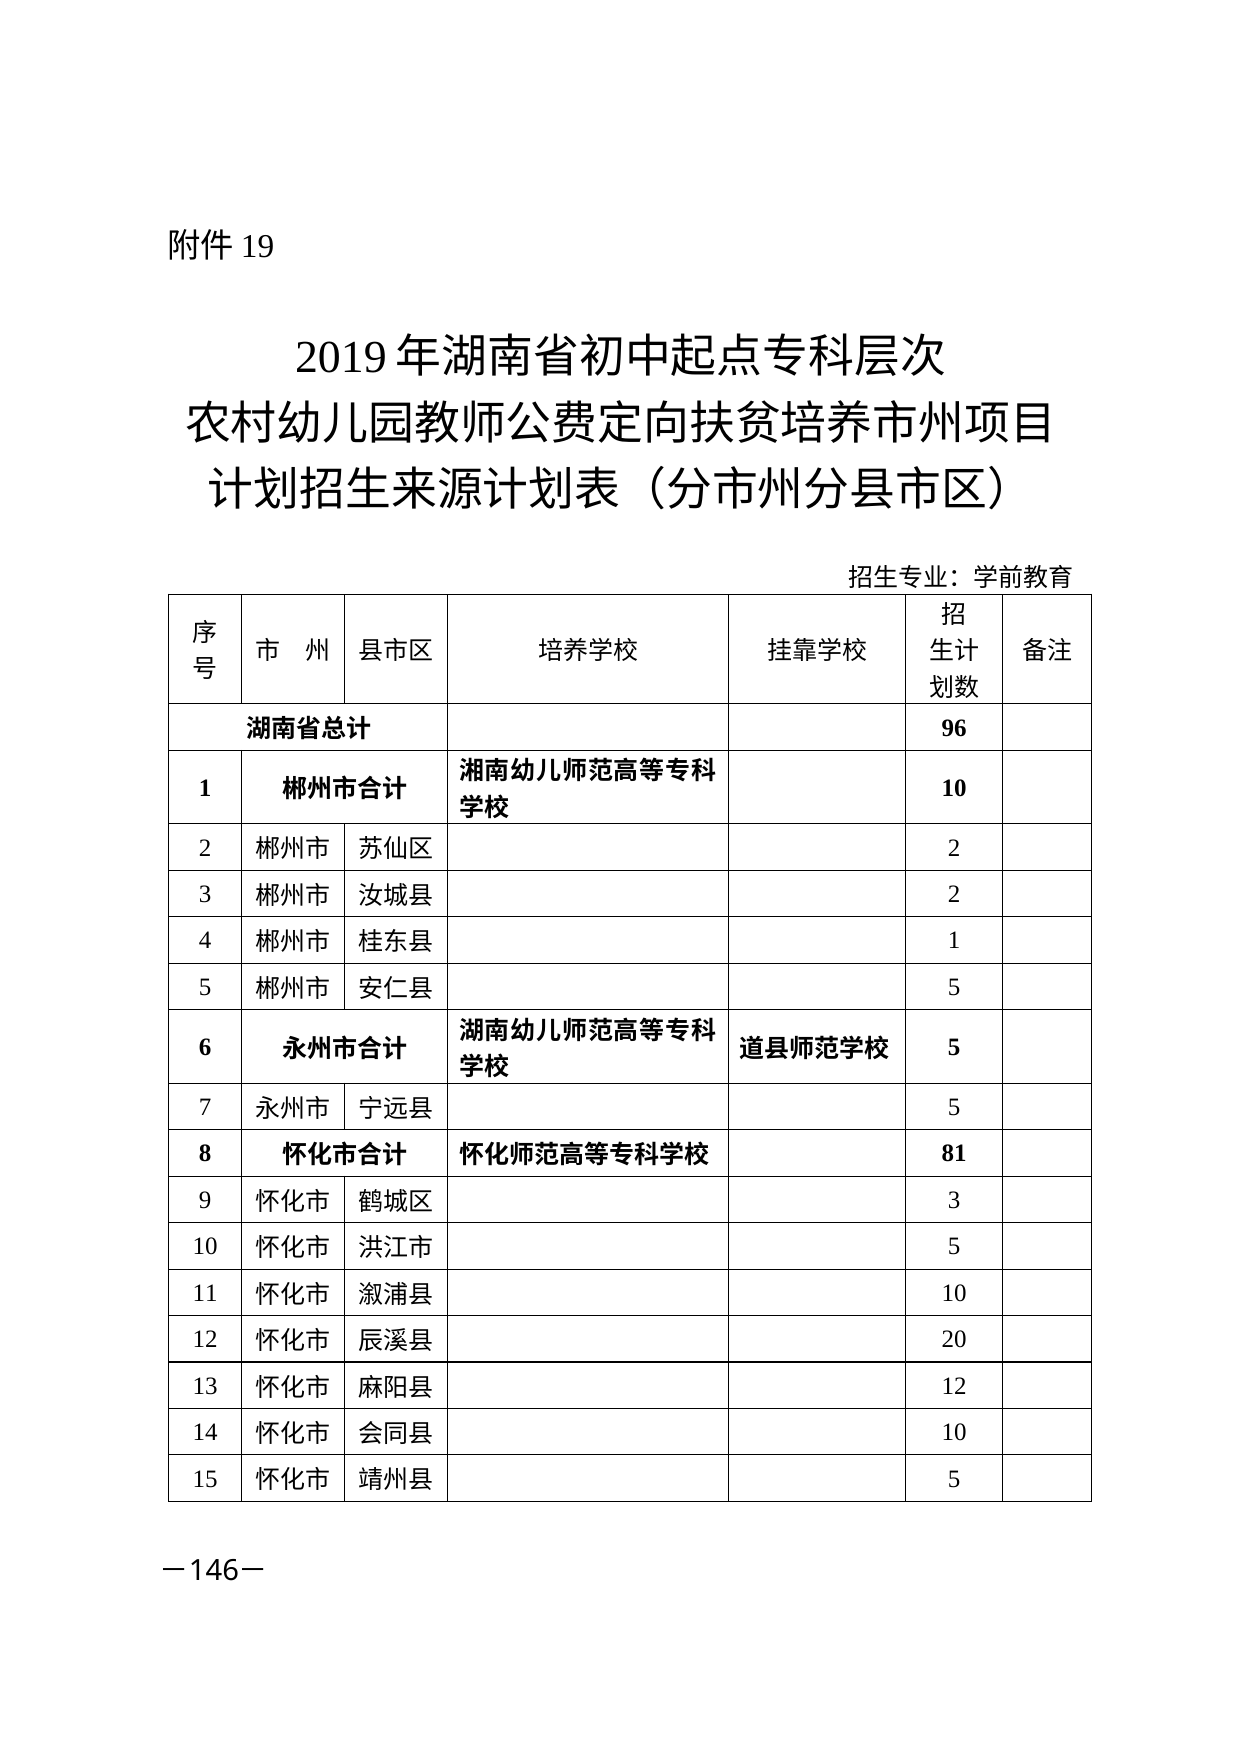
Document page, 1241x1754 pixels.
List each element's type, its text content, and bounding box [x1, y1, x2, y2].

text 附件19 [167, 219, 1073, 267]
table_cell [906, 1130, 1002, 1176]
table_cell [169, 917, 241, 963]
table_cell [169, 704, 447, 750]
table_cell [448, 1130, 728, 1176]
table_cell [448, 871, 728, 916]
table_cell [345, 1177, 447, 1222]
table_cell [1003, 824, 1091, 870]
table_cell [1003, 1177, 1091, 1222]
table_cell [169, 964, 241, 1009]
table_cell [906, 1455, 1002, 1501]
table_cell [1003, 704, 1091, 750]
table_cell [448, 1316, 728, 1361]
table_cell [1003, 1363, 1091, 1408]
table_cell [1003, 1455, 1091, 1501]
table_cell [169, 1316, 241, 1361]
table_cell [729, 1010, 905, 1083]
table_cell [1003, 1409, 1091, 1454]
text 2019年湖南省初中起点专科层次 [167, 320, 1073, 386]
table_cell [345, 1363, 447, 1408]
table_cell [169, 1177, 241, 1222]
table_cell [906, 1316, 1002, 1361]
text 计划招生来源计划表（分市州分县市区） [167, 452, 1073, 519]
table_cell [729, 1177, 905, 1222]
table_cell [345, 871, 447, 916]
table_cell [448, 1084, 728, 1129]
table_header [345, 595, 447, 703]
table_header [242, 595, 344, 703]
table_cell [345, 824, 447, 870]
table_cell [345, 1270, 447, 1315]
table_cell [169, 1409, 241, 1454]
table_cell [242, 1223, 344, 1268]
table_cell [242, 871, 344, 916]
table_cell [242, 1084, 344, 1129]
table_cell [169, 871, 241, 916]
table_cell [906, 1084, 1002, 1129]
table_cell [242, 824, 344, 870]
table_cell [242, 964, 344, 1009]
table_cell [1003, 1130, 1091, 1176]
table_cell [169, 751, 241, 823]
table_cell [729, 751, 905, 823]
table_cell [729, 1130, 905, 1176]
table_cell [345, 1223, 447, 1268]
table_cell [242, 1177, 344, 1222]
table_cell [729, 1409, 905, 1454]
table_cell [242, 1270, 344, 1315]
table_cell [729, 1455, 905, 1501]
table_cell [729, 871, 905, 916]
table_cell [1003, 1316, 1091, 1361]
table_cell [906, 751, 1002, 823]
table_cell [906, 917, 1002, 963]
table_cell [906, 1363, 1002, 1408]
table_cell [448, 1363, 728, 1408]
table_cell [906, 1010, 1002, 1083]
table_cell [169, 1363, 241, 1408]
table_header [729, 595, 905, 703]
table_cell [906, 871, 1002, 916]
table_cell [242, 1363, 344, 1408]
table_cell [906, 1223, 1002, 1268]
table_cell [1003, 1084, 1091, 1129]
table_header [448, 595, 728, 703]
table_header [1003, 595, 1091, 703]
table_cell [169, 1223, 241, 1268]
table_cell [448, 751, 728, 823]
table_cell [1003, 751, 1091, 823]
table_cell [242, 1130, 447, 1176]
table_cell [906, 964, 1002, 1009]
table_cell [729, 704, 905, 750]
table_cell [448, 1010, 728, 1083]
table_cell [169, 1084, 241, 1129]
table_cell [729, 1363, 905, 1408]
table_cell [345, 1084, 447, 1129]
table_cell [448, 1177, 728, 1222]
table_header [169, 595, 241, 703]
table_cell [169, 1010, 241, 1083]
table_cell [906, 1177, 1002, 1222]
text 招生专业：学前教育 [167, 557, 1073, 593]
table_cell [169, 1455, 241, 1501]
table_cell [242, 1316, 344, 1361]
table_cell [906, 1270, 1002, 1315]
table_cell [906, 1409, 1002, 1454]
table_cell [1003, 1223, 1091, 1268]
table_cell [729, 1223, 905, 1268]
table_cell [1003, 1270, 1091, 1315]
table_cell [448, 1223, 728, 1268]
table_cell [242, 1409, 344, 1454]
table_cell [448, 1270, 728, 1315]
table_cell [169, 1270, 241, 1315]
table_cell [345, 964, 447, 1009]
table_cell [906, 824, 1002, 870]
text 农村幼儿园教师公费定向扶贫培养市州项目 [167, 386, 1073, 452]
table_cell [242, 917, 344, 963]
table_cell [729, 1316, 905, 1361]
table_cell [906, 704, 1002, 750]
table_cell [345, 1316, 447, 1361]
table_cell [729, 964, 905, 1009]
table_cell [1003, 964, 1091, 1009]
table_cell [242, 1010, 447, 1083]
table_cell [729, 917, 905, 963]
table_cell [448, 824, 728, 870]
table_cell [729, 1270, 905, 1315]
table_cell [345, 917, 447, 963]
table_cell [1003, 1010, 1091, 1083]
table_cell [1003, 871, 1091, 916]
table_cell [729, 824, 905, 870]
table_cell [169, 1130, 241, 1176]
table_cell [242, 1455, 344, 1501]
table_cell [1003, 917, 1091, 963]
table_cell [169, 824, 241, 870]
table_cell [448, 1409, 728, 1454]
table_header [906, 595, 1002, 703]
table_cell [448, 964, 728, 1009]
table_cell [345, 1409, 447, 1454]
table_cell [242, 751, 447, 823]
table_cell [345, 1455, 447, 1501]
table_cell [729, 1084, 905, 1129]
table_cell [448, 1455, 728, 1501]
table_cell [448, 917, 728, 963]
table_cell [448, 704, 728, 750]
